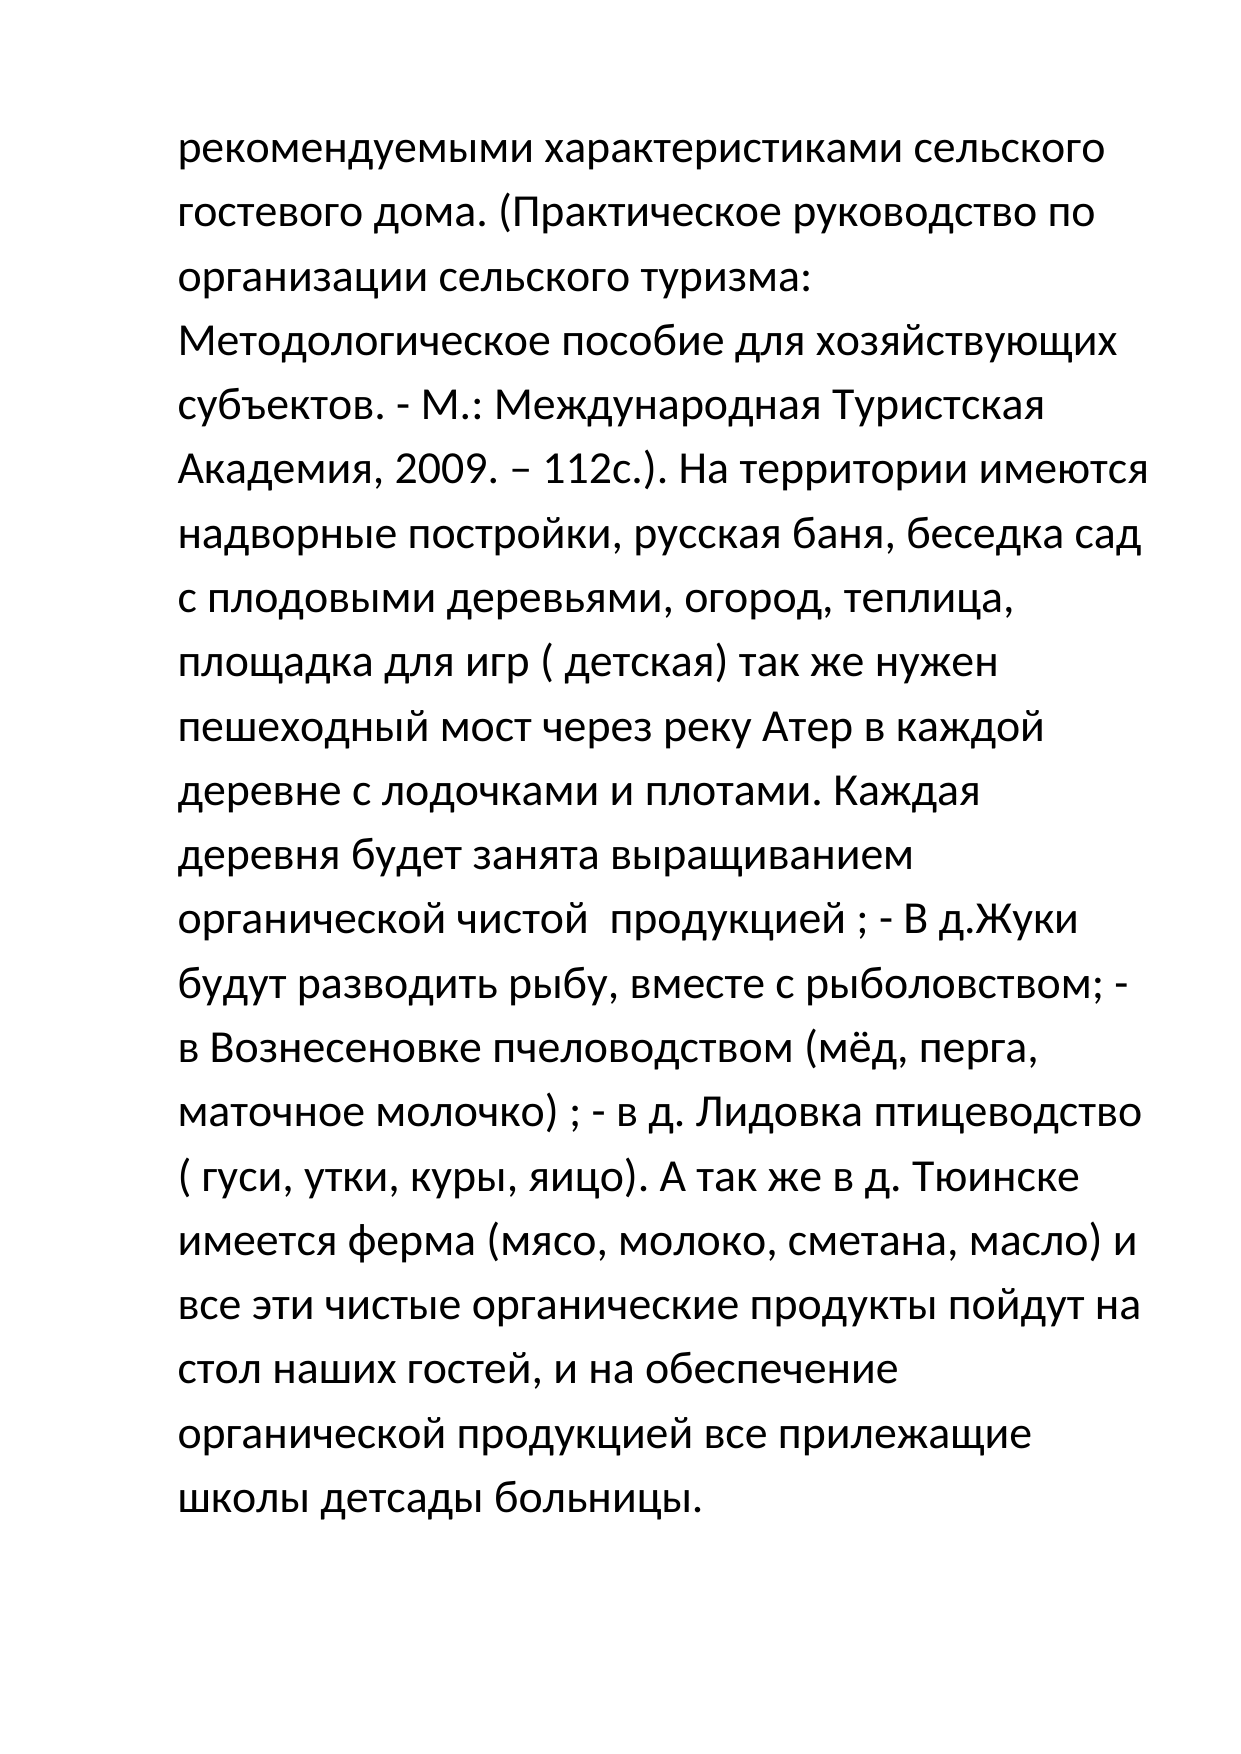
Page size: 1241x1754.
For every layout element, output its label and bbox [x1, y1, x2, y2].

text [177, 118, 1152, 1524]
